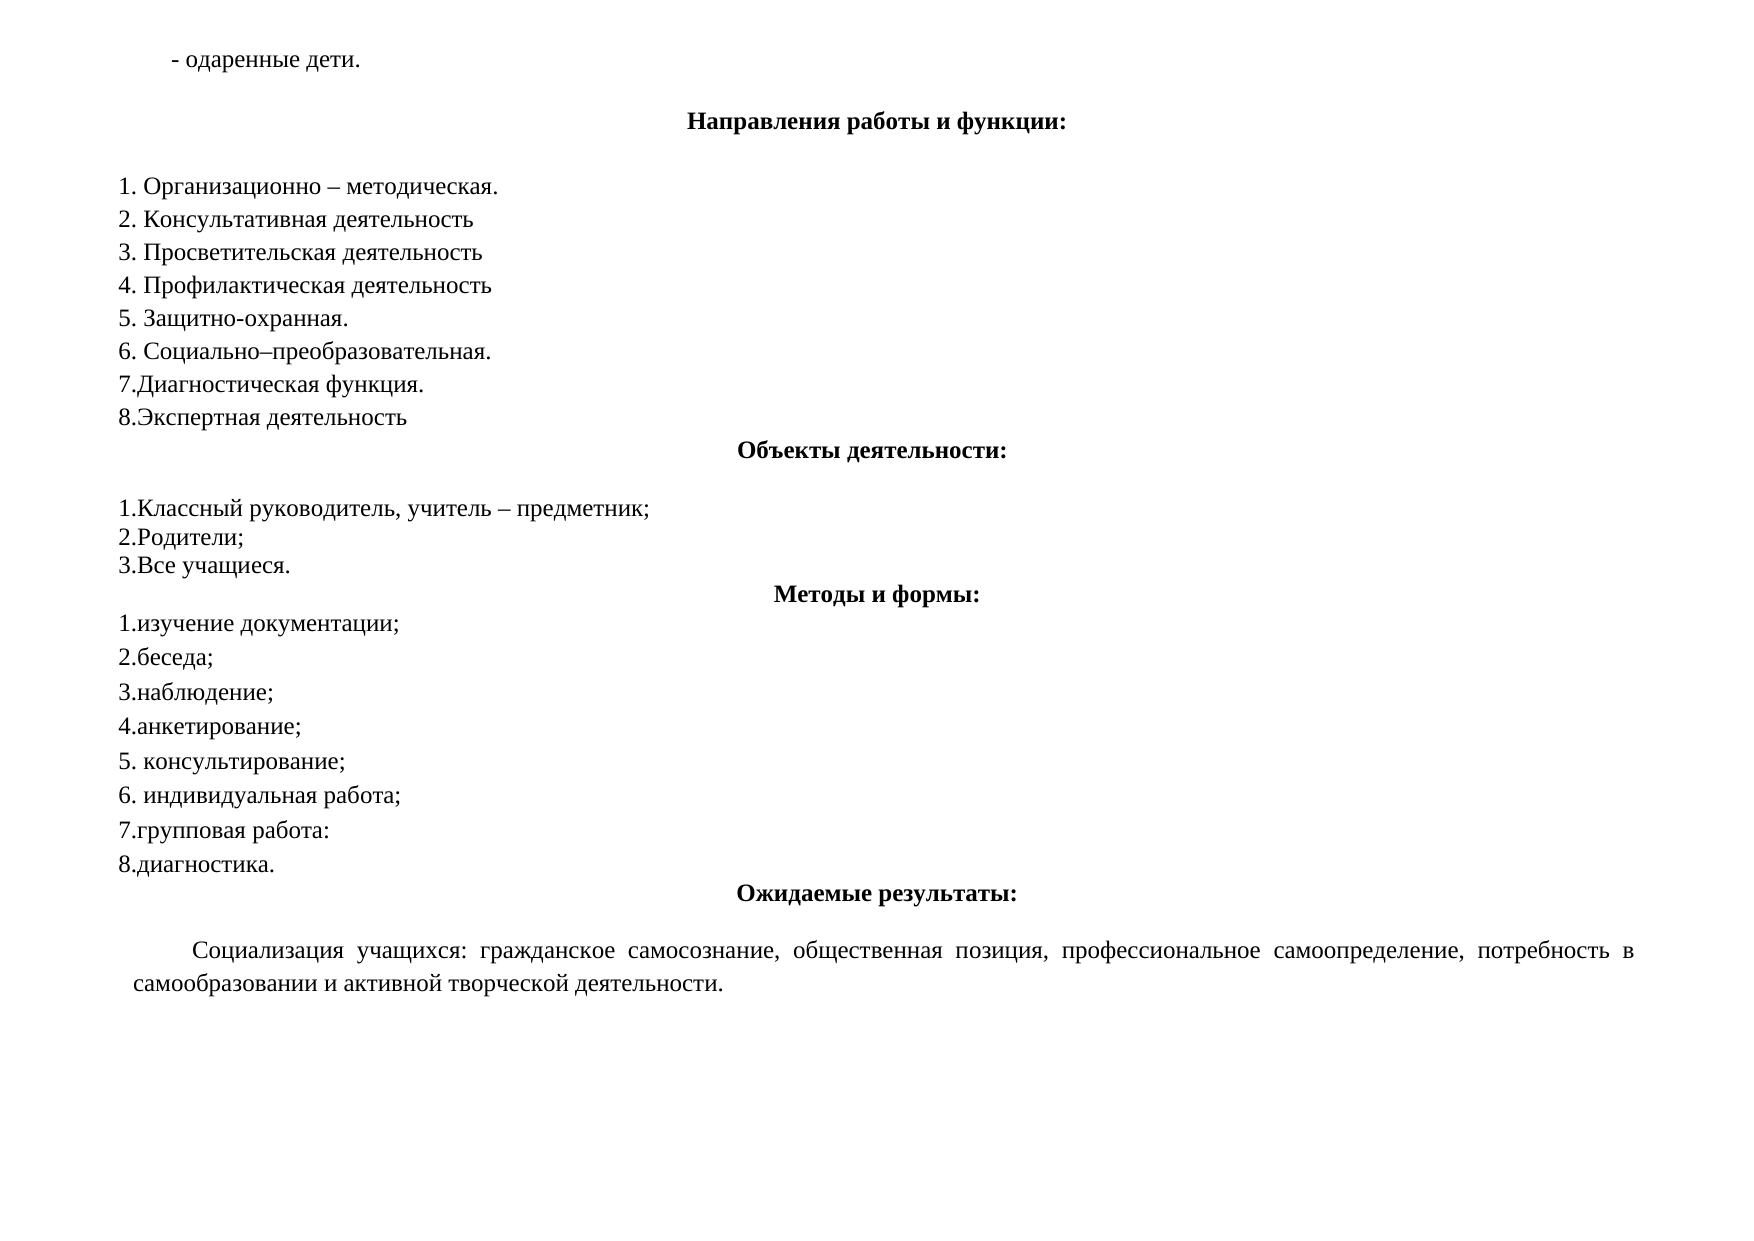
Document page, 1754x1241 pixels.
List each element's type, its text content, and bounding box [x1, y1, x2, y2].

list Направления работы и функции: [118, 106, 1636, 167]
text 6. индивидуальная работа; [118, 780, 1636, 809]
text Социализация учащихся: гражданское самосознание, общественная позиция, профессиональное самоопределение, потребность в самообразовании и активной творческой деятельности. [133, 936, 1636, 997]
text 1.Классный руководитель, учитель – предметник; [118, 493, 1636, 522]
text Ожидаемые результаты: [118, 878, 1636, 907]
text Методы и формы: [118, 579, 1636, 608]
text 4. Профилактическая деятельность 5. Защитно-охранная. 6. Социально–преобразовательная. 7.Диагностическая функция. [118, 270, 1636, 398]
text Объекты деятельности: [231, 435, 1636, 464]
text 1. Организационно – методическая. 2. Консультативная деятельность [118, 171, 1636, 233]
text 8.диагностика. [118, 849, 1636, 878]
text 2.Родители; [118, 522, 1636, 550]
text 7.групповая работа: [118, 815, 1636, 843]
text 2.беседа; [118, 642, 1636, 671]
text 3. Просветительская деятельность [118, 237, 1636, 266]
text 4.анкетирование; [118, 711, 1636, 740]
text 1.изучение документации; [118, 608, 1636, 637]
text 3.Все учащиеся. [118, 550, 1636, 579]
text - одаренные дети. [171, 44, 1636, 73]
text 8.Экспертная деятельность [118, 402, 1636, 431]
text 5. консультирование; [118, 746, 1636, 774]
text 3.наблюдение; [118, 677, 1636, 706]
